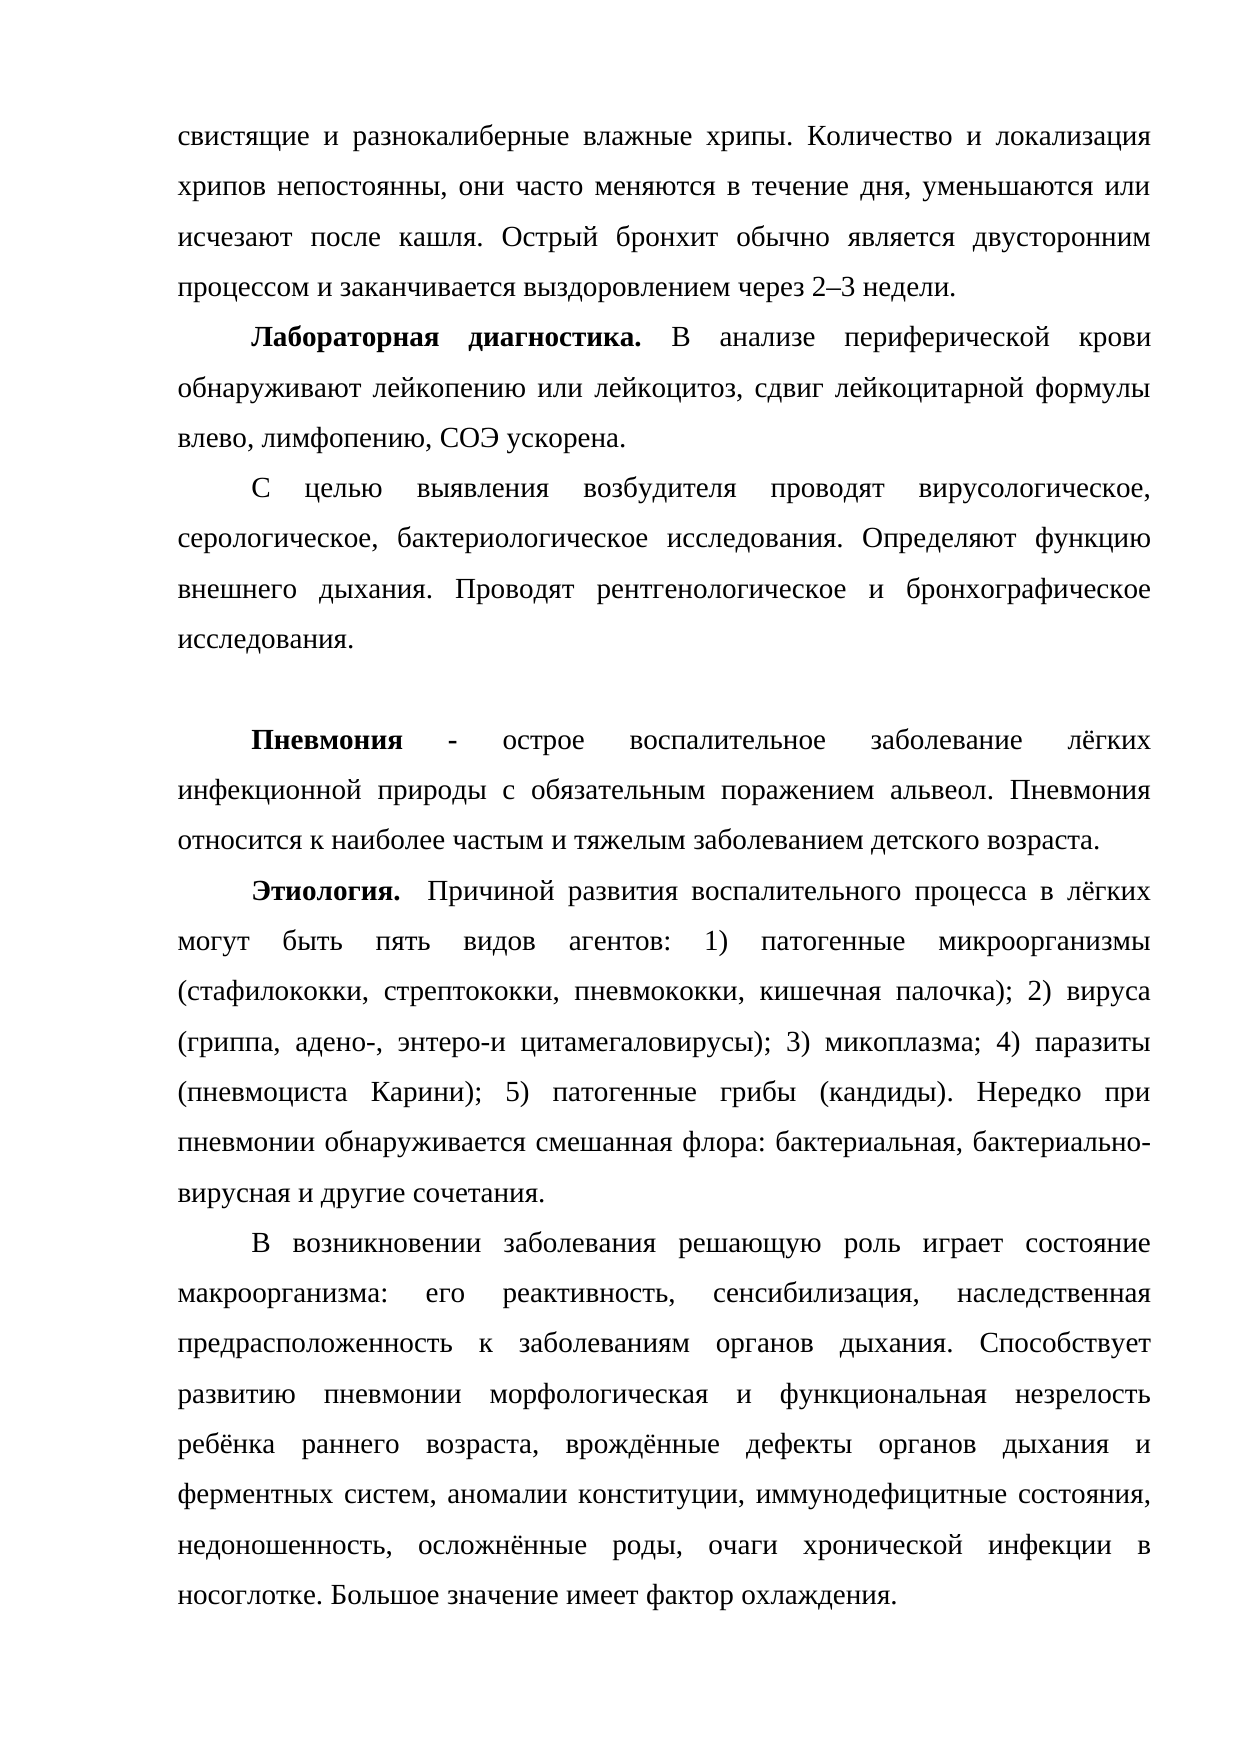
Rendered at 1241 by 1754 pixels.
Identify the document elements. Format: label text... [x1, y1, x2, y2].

text Лабораторная диагностика. В анализе периферической крови обнаруживают лейкопению или лейкоцитоз, сдвиг лейкоцитарной формулы влево, лимфопению, СОЭ ускорена. [177, 319, 1152, 453]
text Пневмония - острое воспалительное заболевание лёгких инфекционной природы с обязательным поражением альвеол. Пневмония относится к наиболее частым и тяжелым заболеванием детского возраста. [177, 722, 1152, 856]
text С целью выявления возбудителя проводят вирусологическое, серологическое, бактериологическое исследования. Определяют функцию внешнего дыхания. Проводят рентгенологическое и бронхографическое исследования. [177, 470, 1152, 655]
text В возникновении заболевания решающую роль играет состояние макроорганизма: его реактивность, сенсибилизация, наследственная предрасположенность к заболеваниям органов дыхания. Способствует развитию пневмонии морфологическая и функциональная незрелость ребёнка раннего возраста, врождённые дефекты органов дыхания и ферментных систем, аномалии конституции, иммунодефицитные состояния, недоношенность, осложнённые роды, очаги хронической инфекции в носоглотке. Большое значение имеет фактор охлаждения. [177, 1225, 1152, 1611]
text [177, 118, 1152, 303]
text Этиология. Причиной развития воспалительного процесса в лёгких могут быть пять видов агентов: 1) патогенные микроорганизмы (стафилококки, стрептококки, пневмококки, кишечная палочка); 2) вируса (гриппа, адено-, энтеро-и цитамегаловирусы); 3) микоплазма; 4) паразиты (пневмоциста Карини); 5) патогенные грибы (кандиды). Нередко при пневмонии обнаруживается смешанная флора: бактериальная, бактериально- вирусная и другие сочетания. [177, 873, 1152, 1208]
